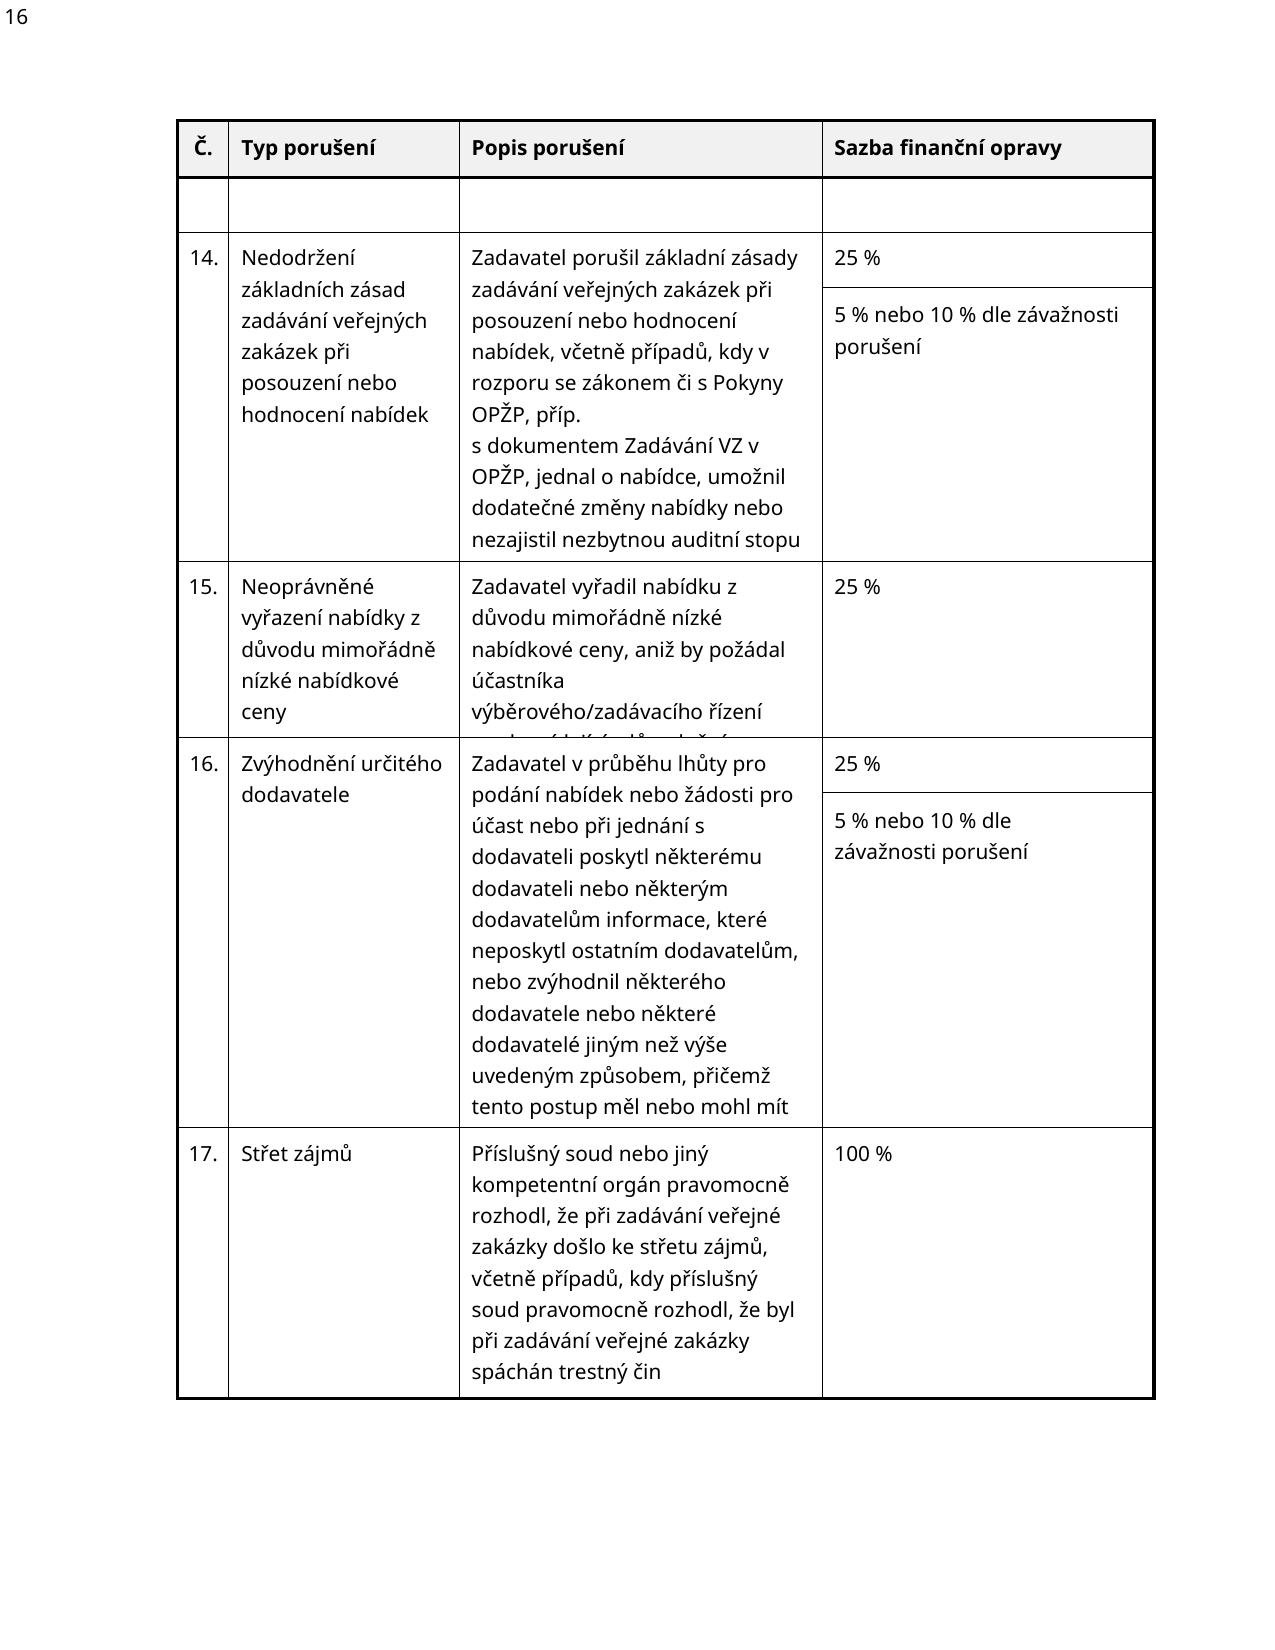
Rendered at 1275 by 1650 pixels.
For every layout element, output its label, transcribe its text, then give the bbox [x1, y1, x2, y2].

table_cell Zadavatel porušil základní zásady zadávání veřejných zakázek při posouzení nebo hodnocení nabídek, včetně případů, kdy v rozporu se zákonem či s Pokyny OPŽP, příp. s dokumentem Zadávání VZ v OPŽP, jednal o nabídce, umožnil dodatečné změny nabídky nebo nezajistil nezbytnou auditní stopu posouzení nebo hodnocení nabídek [460, 233, 822, 561]
table_cell 14. [179, 233, 228, 561]
table_cell 100 % [823, 1128, 1152, 1397]
table_cell 16. [179, 738, 228, 1127]
table_cell 15. [179, 562, 228, 737]
table_cell Příslušný soud nebo jiný kompetentní orgán pravomocně rozhodl, že při zadávání veřejné zakázky došlo ke střetu zájmů, včetně případů, kdy příslušný soud pravomocně rozhodl, že byl při zadávání veřejné zakázky spáchán trestný čin [460, 1128, 822, 1397]
table_cell 17. [179, 1128, 228, 1397]
table_cell [229, 179, 459, 232]
table_header Č. [179, 122, 228, 176]
table_cell Zadavatel vyřadil nabídku z důvodu mimořádně nízké nabídkové ceny, aniž by požádal účastníka výběrového/zadávacího řízení o odpovídající zdůvodnění [460, 562, 822, 737]
table_cell 25 % [823, 562, 1152, 737]
table_cell Zvýhodnění určitého dodavatele [229, 738, 459, 1127]
table_header Typ porušení [229, 122, 459, 176]
table_cell 25 % [823, 738, 1152, 792]
table_cell 5 % nebo 10 % dle závažnosti porušení [823, 288, 1152, 561]
table_cell 25 % [823, 233, 1152, 286]
table_header Sazba finanční opravy [823, 122, 1152, 176]
table_cell 5 % nebo 10 % dle závažnosti porušení [823, 793, 1152, 1127]
table_cell [823, 179, 1152, 232]
table_cell Střet zájmů [229, 1128, 459, 1397]
table_cell [460, 179, 822, 232]
table_header Popis porušení [460, 122, 822, 176]
table_cell Zadavatel v průběhu lhůty pro podání nabídek nebo žádosti pro účast nebo při jednání s dodavateli poskytl některému dodavateli nebo některým dodavatelům informace, které neposkytl ostatním dodavatelům, nebo zvýhodnil některého dodavatele nebo některé dodavatelé jiným než výše uvedeným způsobem, přičemž tento postup měl nebo mohl mít vliv na výběr dodavatele [460, 738, 822, 1127]
table_cell Neoprávněné vyřazení nabídky z důvodu mimořádně nízké nabídkové ceny [229, 562, 459, 737]
table_cell Nedodržení základních zásad zadávání veřejných zakázek při posouzení nebo hodnocení nabídek [229, 233, 459, 561]
table_cell [179, 179, 228, 232]
